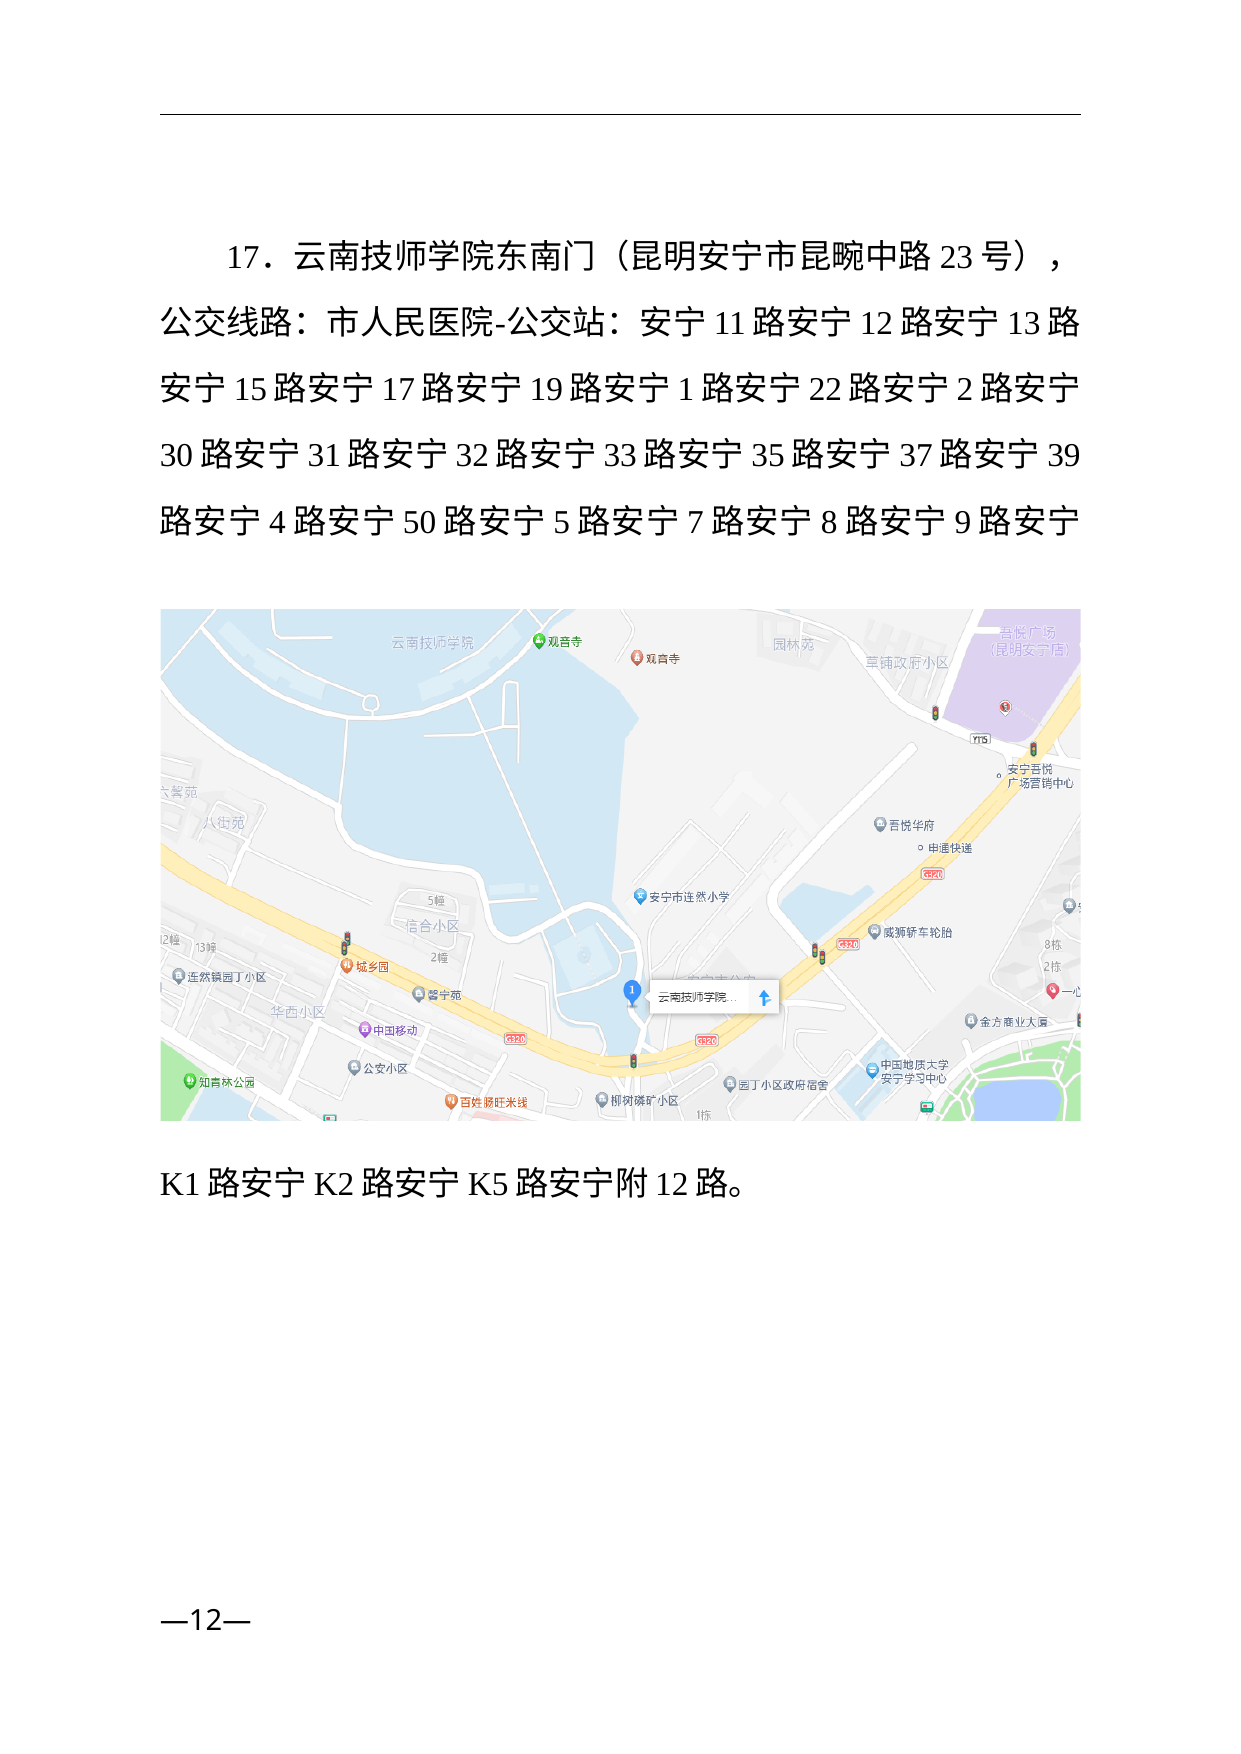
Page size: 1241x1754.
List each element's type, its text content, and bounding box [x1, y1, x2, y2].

picture [160, 609, 1081, 1121]
